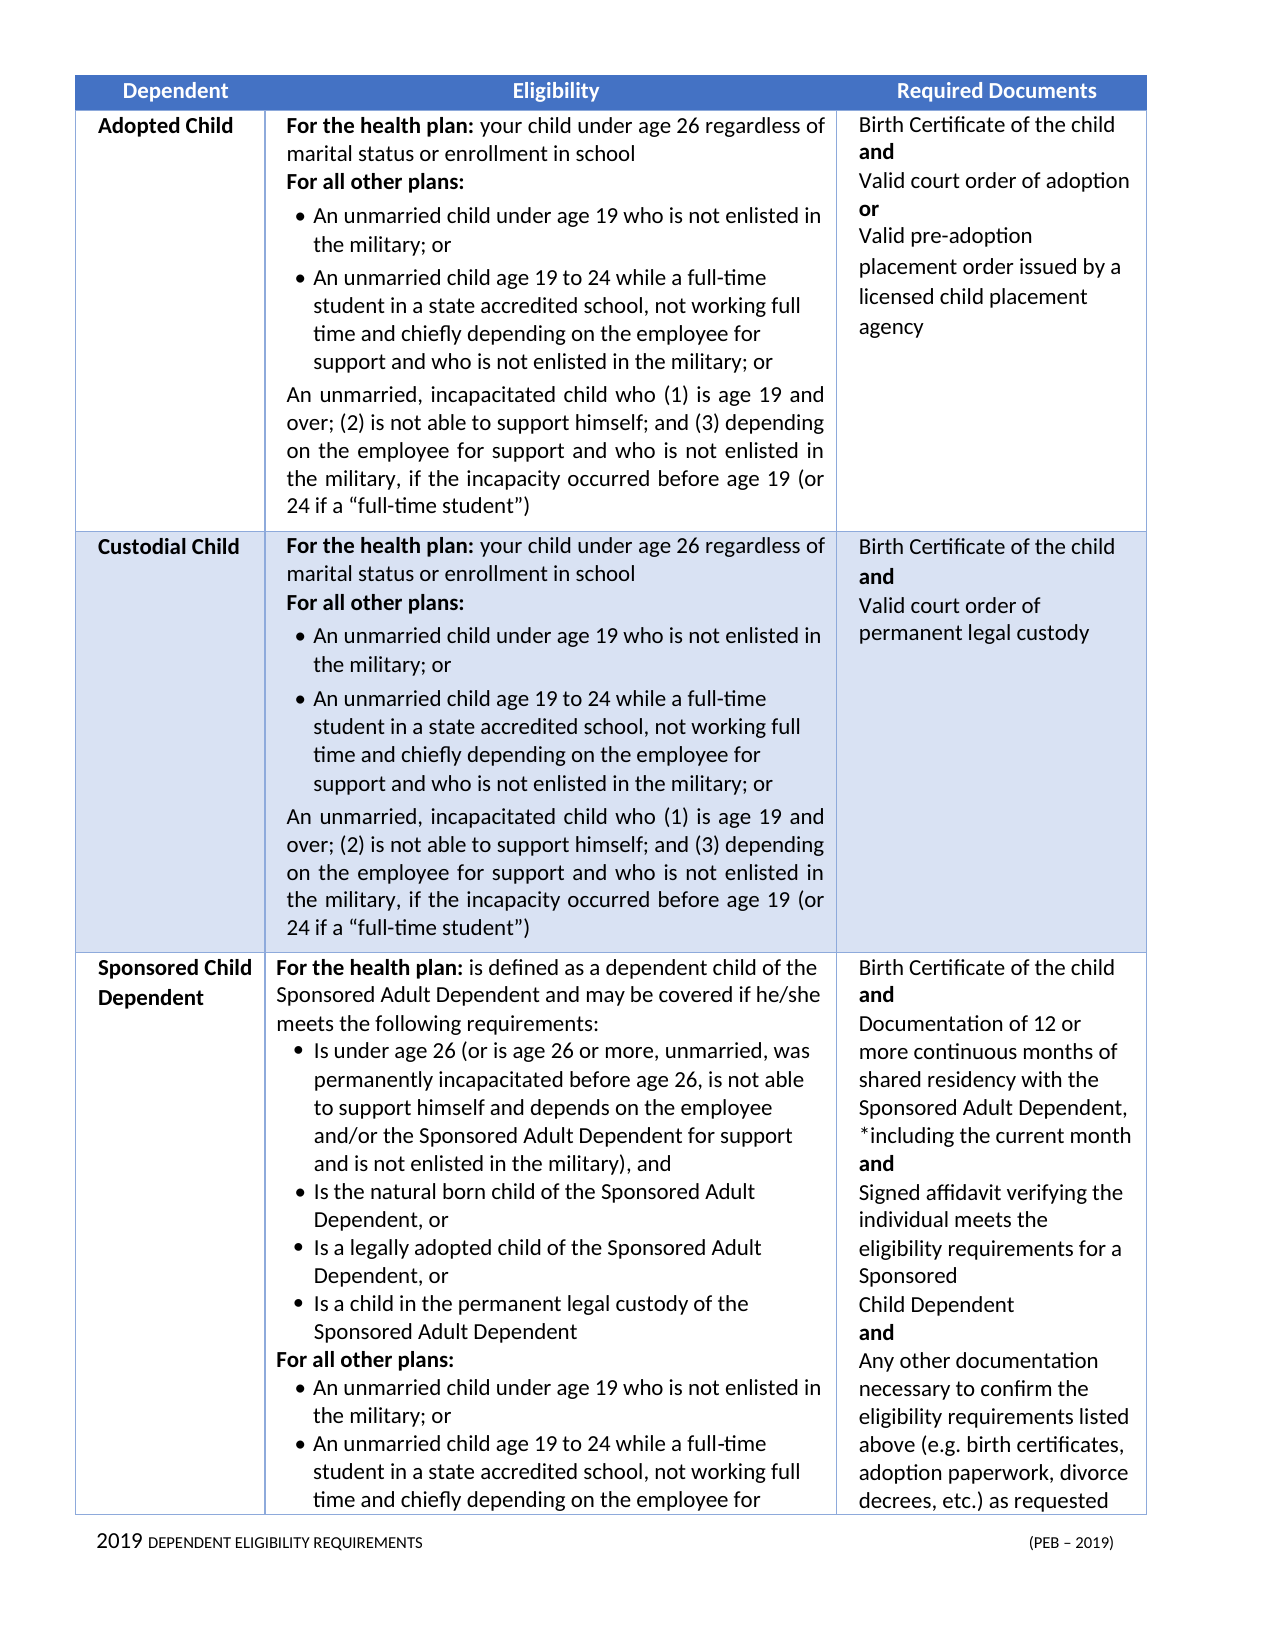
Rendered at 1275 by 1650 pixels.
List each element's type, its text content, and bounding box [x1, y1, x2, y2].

table_header Eligibility [266, 76, 836, 110]
table_cell Adopted Child [76, 111, 264, 531]
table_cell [76, 953, 264, 1514]
table_header Dependent [76, 76, 264, 110]
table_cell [266, 111, 836, 531]
table_header Required Documents [837, 76, 1146, 110]
table_cell Birth Certificate of the child and Valid court order of adoption or Valid pre-adoption placement order issued by a licensed child placement agency [837, 111, 1146, 531]
table_cell Birth Certificate of the child and Valid court order of permanent legal custody [837, 532, 1146, 952]
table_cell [266, 953, 836, 1514]
table_cell Custodial Child [76, 532, 264, 952]
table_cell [837, 953, 1146, 1514]
